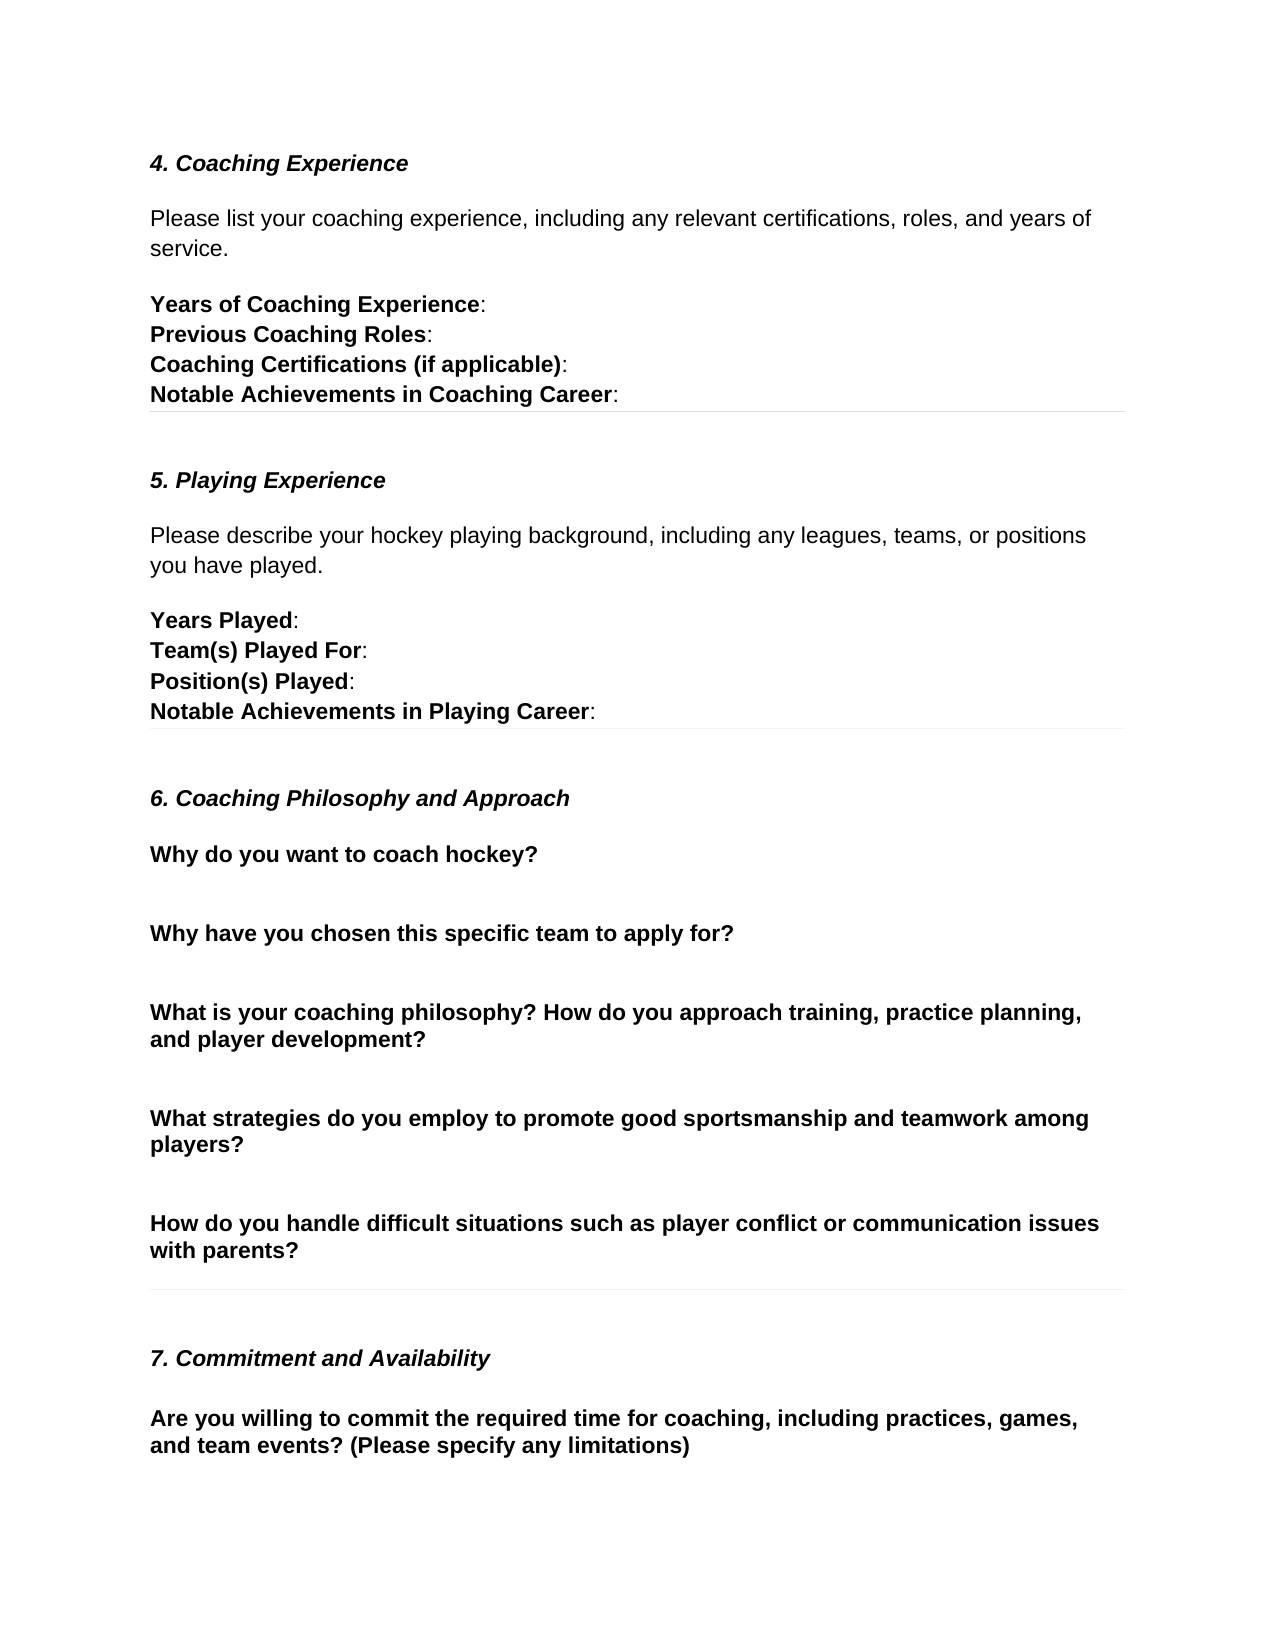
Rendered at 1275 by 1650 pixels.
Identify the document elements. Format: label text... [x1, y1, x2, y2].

text Why do you want to coach hockey? [150, 841, 1125, 868]
text Why have you chosen this specific team to apply for? [150, 920, 1125, 947]
text What is your coaching philosophy? How do you approach training, practice planning, and player development? [150, 999, 1125, 1052]
text Position(s) Played: [150, 668, 1125, 694]
text Previous Coaching Roles: [150, 321, 1125, 347]
subtitle 4. Coaching Experience [150, 150, 1125, 176]
text Team(s) Played For: [150, 637, 1125, 664]
text Years Played: [150, 607, 1125, 634]
text Notable Achievements in Coaching Career: [150, 381, 1125, 408]
subtitle 6. Coaching Philosophy and Approach [150, 785, 1125, 811]
subtitle 5. Playing Experience [150, 467, 1125, 493]
text Please describe your hockey playing background, including any leagues, teams, or positions you have played. [150, 522, 1125, 578]
text Notable Achievements in Playing Career: [150, 698, 1125, 724]
text Please list your coaching experience, including any relevant certifications, roles, and years of service. [150, 205, 1125, 262]
text Years of Coaching Experience: [150, 291, 1125, 317]
subtitle 7. Commitment and Availability [150, 1344, 1125, 1371]
text How do you handle difficult situations such as player conflict or communication issues with parents? [150, 1210, 1125, 1263]
text Are you willing to commit the required time for coaching, including practices, games, and team events? (Please specify any limitations) [150, 1405, 1125, 1458]
text Coaching Certifications (if applicable): [150, 351, 1125, 377]
text What strategies do you employ to promote good sportsmanship and teamwork among players? [150, 1105, 1125, 1157]
